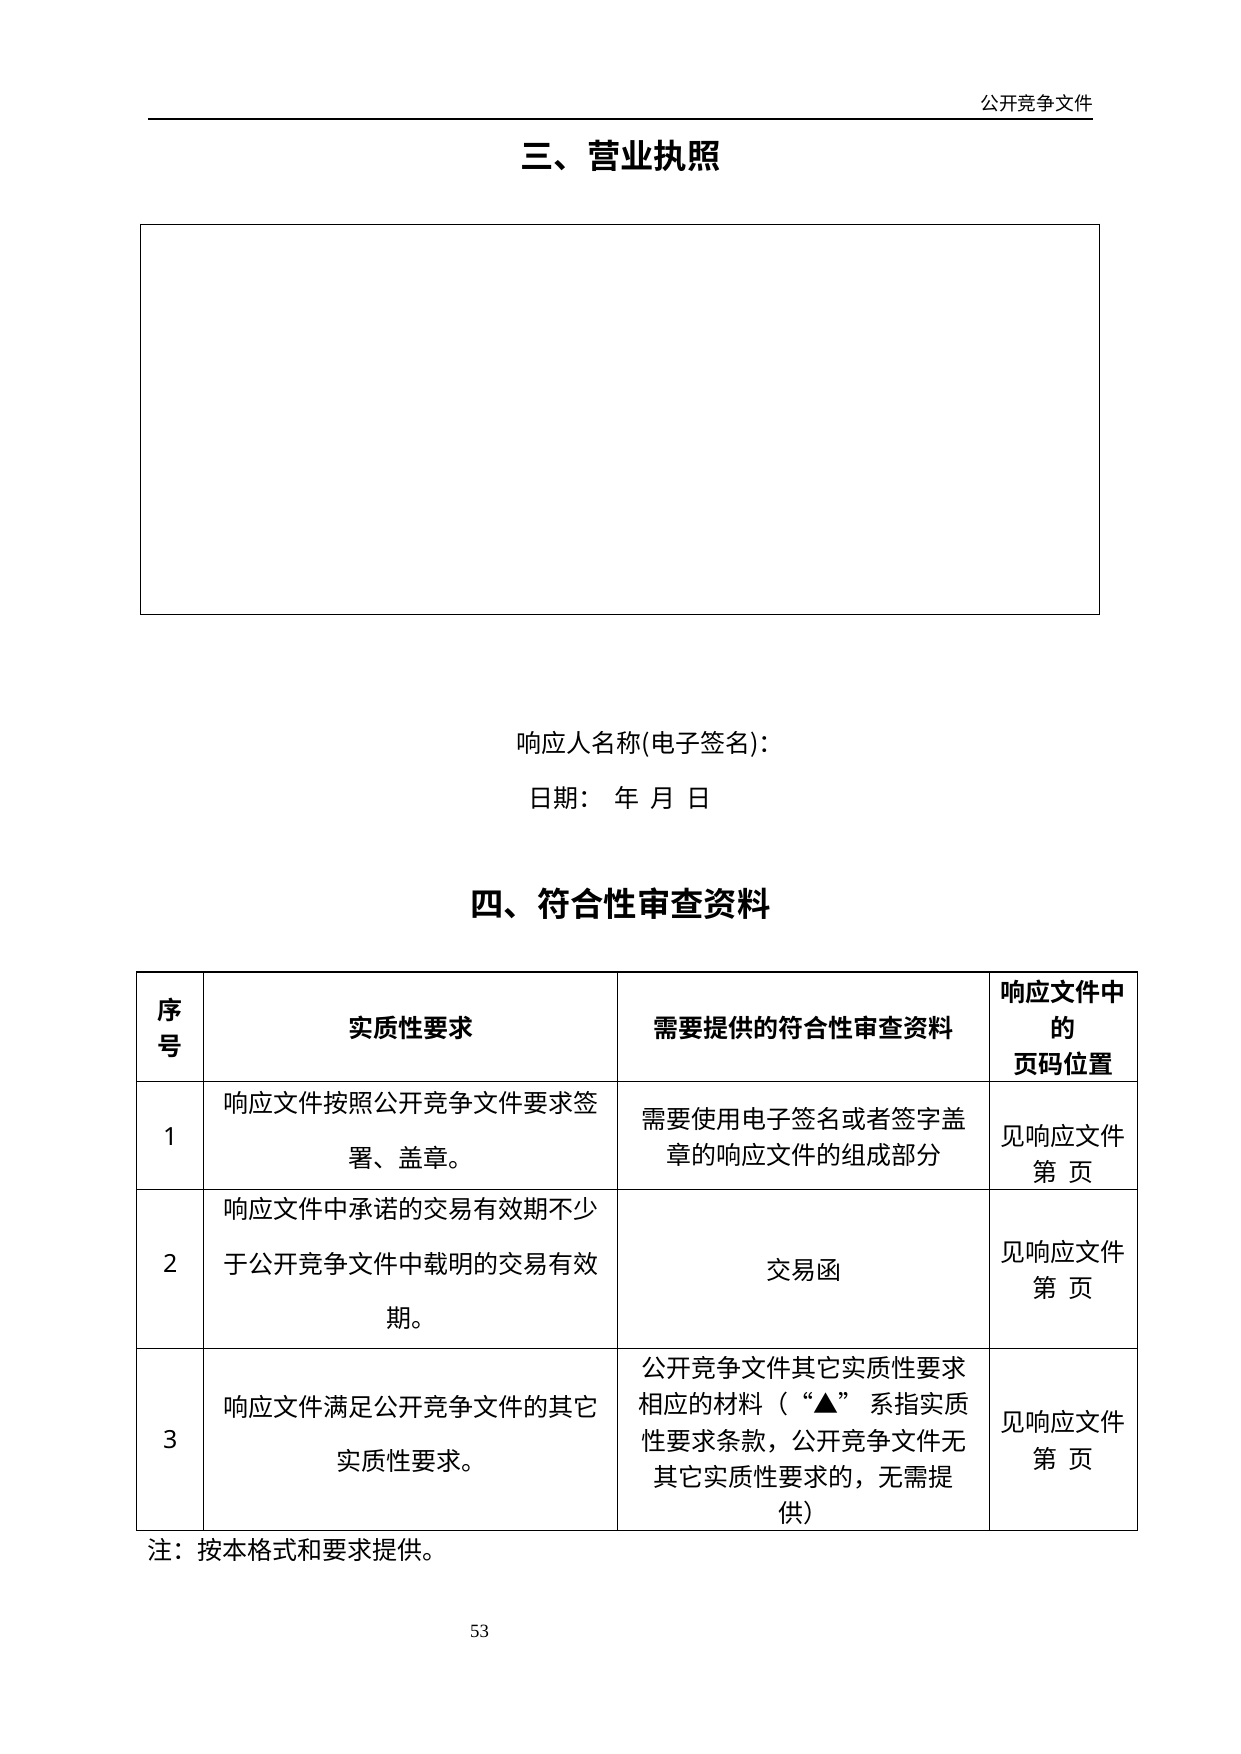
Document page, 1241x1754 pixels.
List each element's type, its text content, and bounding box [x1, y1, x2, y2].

text 注：按本格式和要求提供。 [148, 1531, 1049, 1567]
table_header 实质性要求 [204, 973, 617, 1081]
table_header [141, 225, 1099, 614]
table_header 响应文件中的 页码位置 [990, 973, 1137, 1081]
table_cell 见响应文件 第 页 [990, 1082, 1137, 1189]
text 响应人名称(电子签名)： [148, 724, 1093, 760]
table_cell 交易函 [618, 1190, 989, 1347]
table_header 需要提供的符合性审查资料 [618, 973, 989, 1081]
table_cell 2 [137, 1190, 203, 1347]
text 四、符合性审查资料 [148, 878, 1093, 926]
table_cell 见响应文件第 页 [990, 1349, 1137, 1530]
table_cell 见响应文件第 页 [990, 1190, 1137, 1347]
table_cell 响应文件按照公开竞争文件要求签署、盖章。 [204, 1082, 617, 1189]
table_cell 公开竞争文件其它实质性要求相应的材料（“▲” 系指实质性要求条款，公开竞争文件无其它实质性要求的，无需提供） [618, 1349, 989, 1530]
table_cell 响应文件中承诺的交易有效期不少于公开竞争文件中载明的交易有效期。 [204, 1190, 617, 1347]
table_cell 1 [137, 1082, 203, 1189]
text 三、营业执照 [148, 130, 1093, 178]
text 日期： 年 月 日 [148, 778, 1093, 814]
table_header 序号 [137, 973, 203, 1081]
table_cell 响应文件满足公开竞争文件的其它实质性要求。 [204, 1349, 617, 1530]
table_cell 需要使用电子签名或者签字盖章的响应文件的组成部分 [618, 1082, 989, 1189]
table_cell 3 [137, 1349, 203, 1530]
